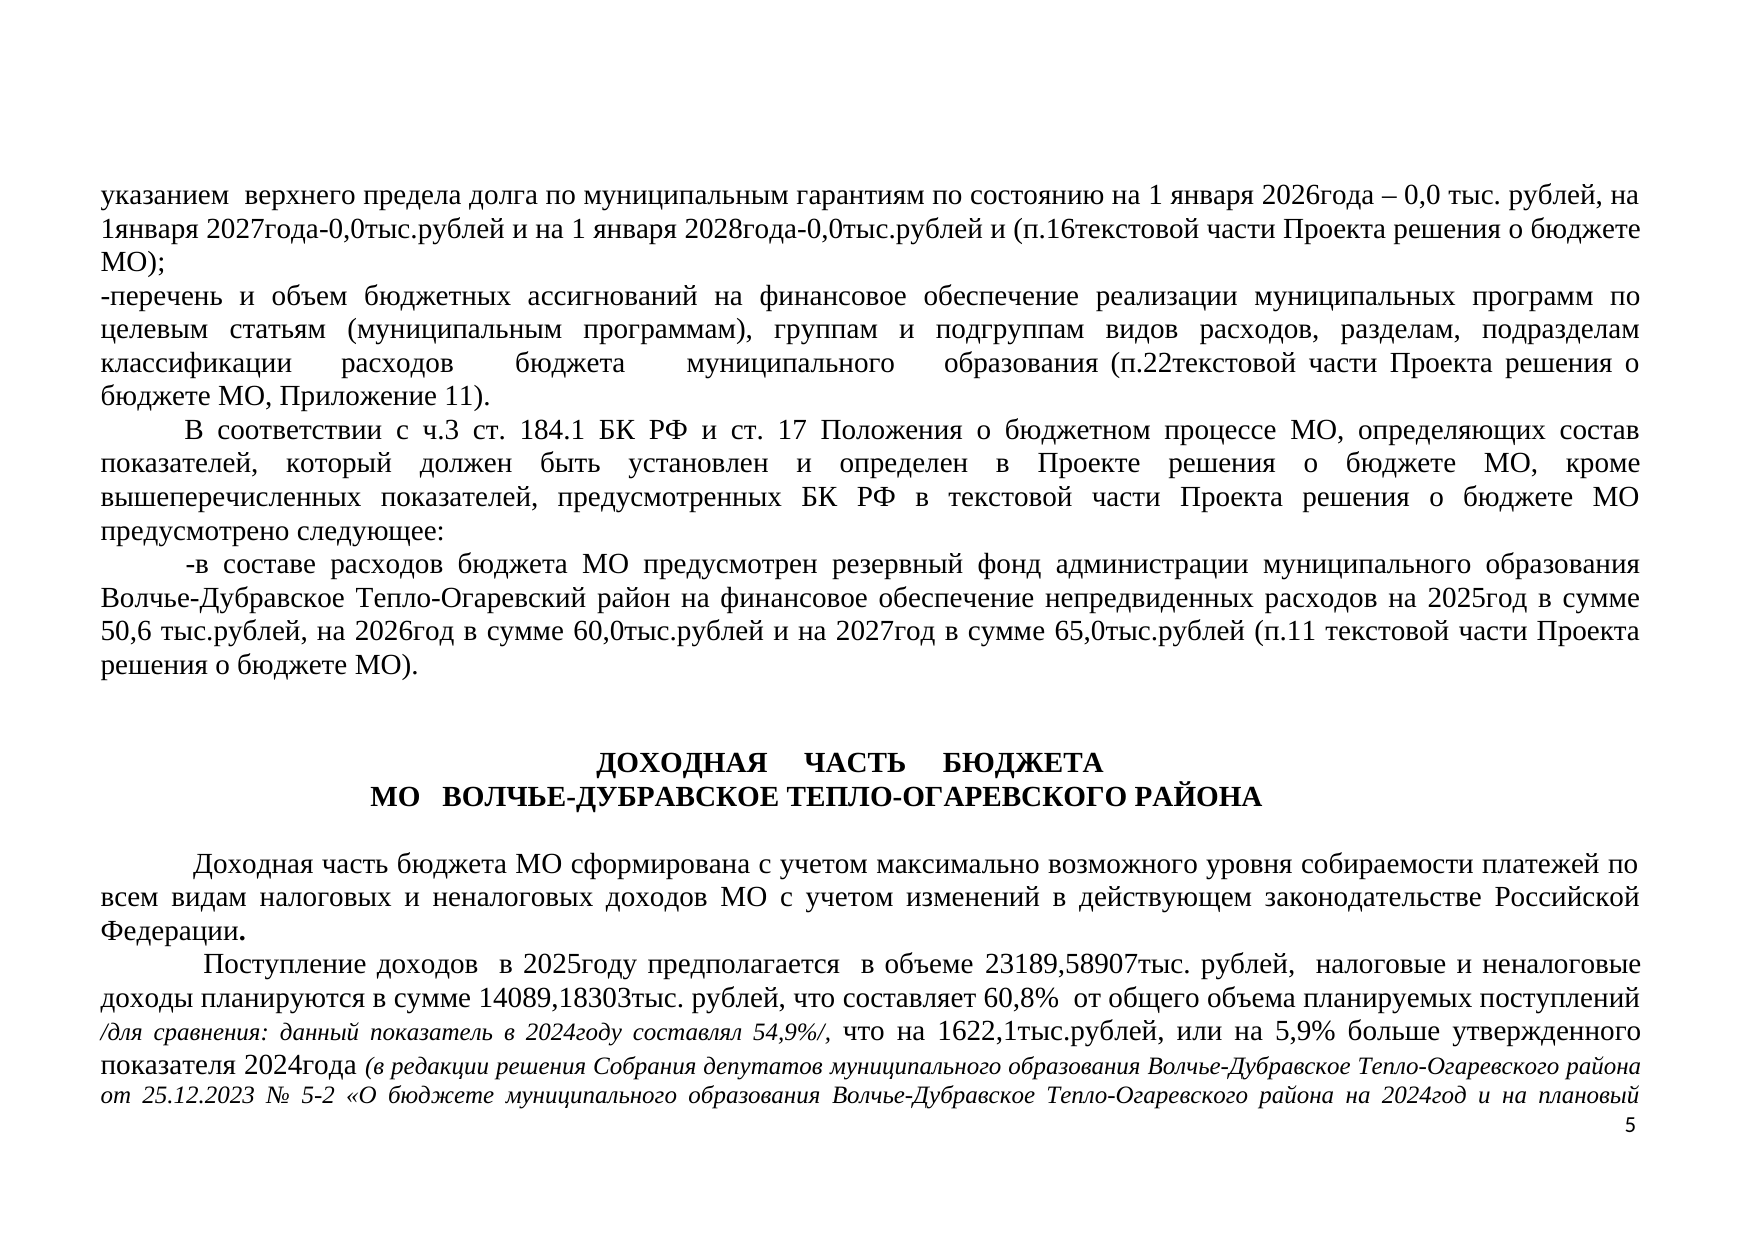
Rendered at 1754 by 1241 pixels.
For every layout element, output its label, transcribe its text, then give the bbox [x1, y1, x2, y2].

text -в составе расходов бюджета МО предусмотрен резервный фонд администрации муниципального образования Волчье-Дубравское Тепло-Огаревский район на финансовое обеспечение непредвиденных расходов на 2025год в сумме 50,6 тыс.рублей, на 2026год в сумме 60,0тыс.рублей и на 2027год в сумме 65,0тыс.рублей (п.11 текстовой части Проекта решения о бюджете МО). [100, 546, 1642, 680]
text МО ВОЛЧЬЕ-ДУБРАВСКОЕ ТЕПЛО-ОГАРЕВСКОГО РАЙОНА [100, 779, 1642, 812]
text Доходная часть бюджета МО сформирована с учетом максимально возможного уровня собираемости платежей по всем видам налоговых и неналоговых доходов МО с учетом изменений в действующем законодательстве Российской Федерации. [100, 846, 1642, 946]
text В соответствии с ч.3 ст. 184.1 БК РФ и ст. 17 Положения о бюджетном процессе МО, определяющих состав показателей, который должен быть установлен и определен в Проекте решения о бюджете МО, кроме вышеперечисленных показателей, предусмотренных БК РФ в текстовой части Проекта решения о бюджете МО предусмотрено следующее: [100, 412, 1642, 546]
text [100, 177, 1642, 278]
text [100, 946, 1642, 1109]
text -перечень и объем бюджетных ассигнований на финансовое обеспечение реализации муниципальных программ по целевым статьям (муниципальным программам), группам и подгруппам видов расходов, разделам, подразделам классификации расходов бюджета муниципального образования (п.22текстовой части Проекта решения о бюджете МО, Приложение 11). [100, 278, 1642, 412]
text ДОХОДНАЯ ЧАСТЬ БЮДЖЕТА [100, 745, 1642, 779]
